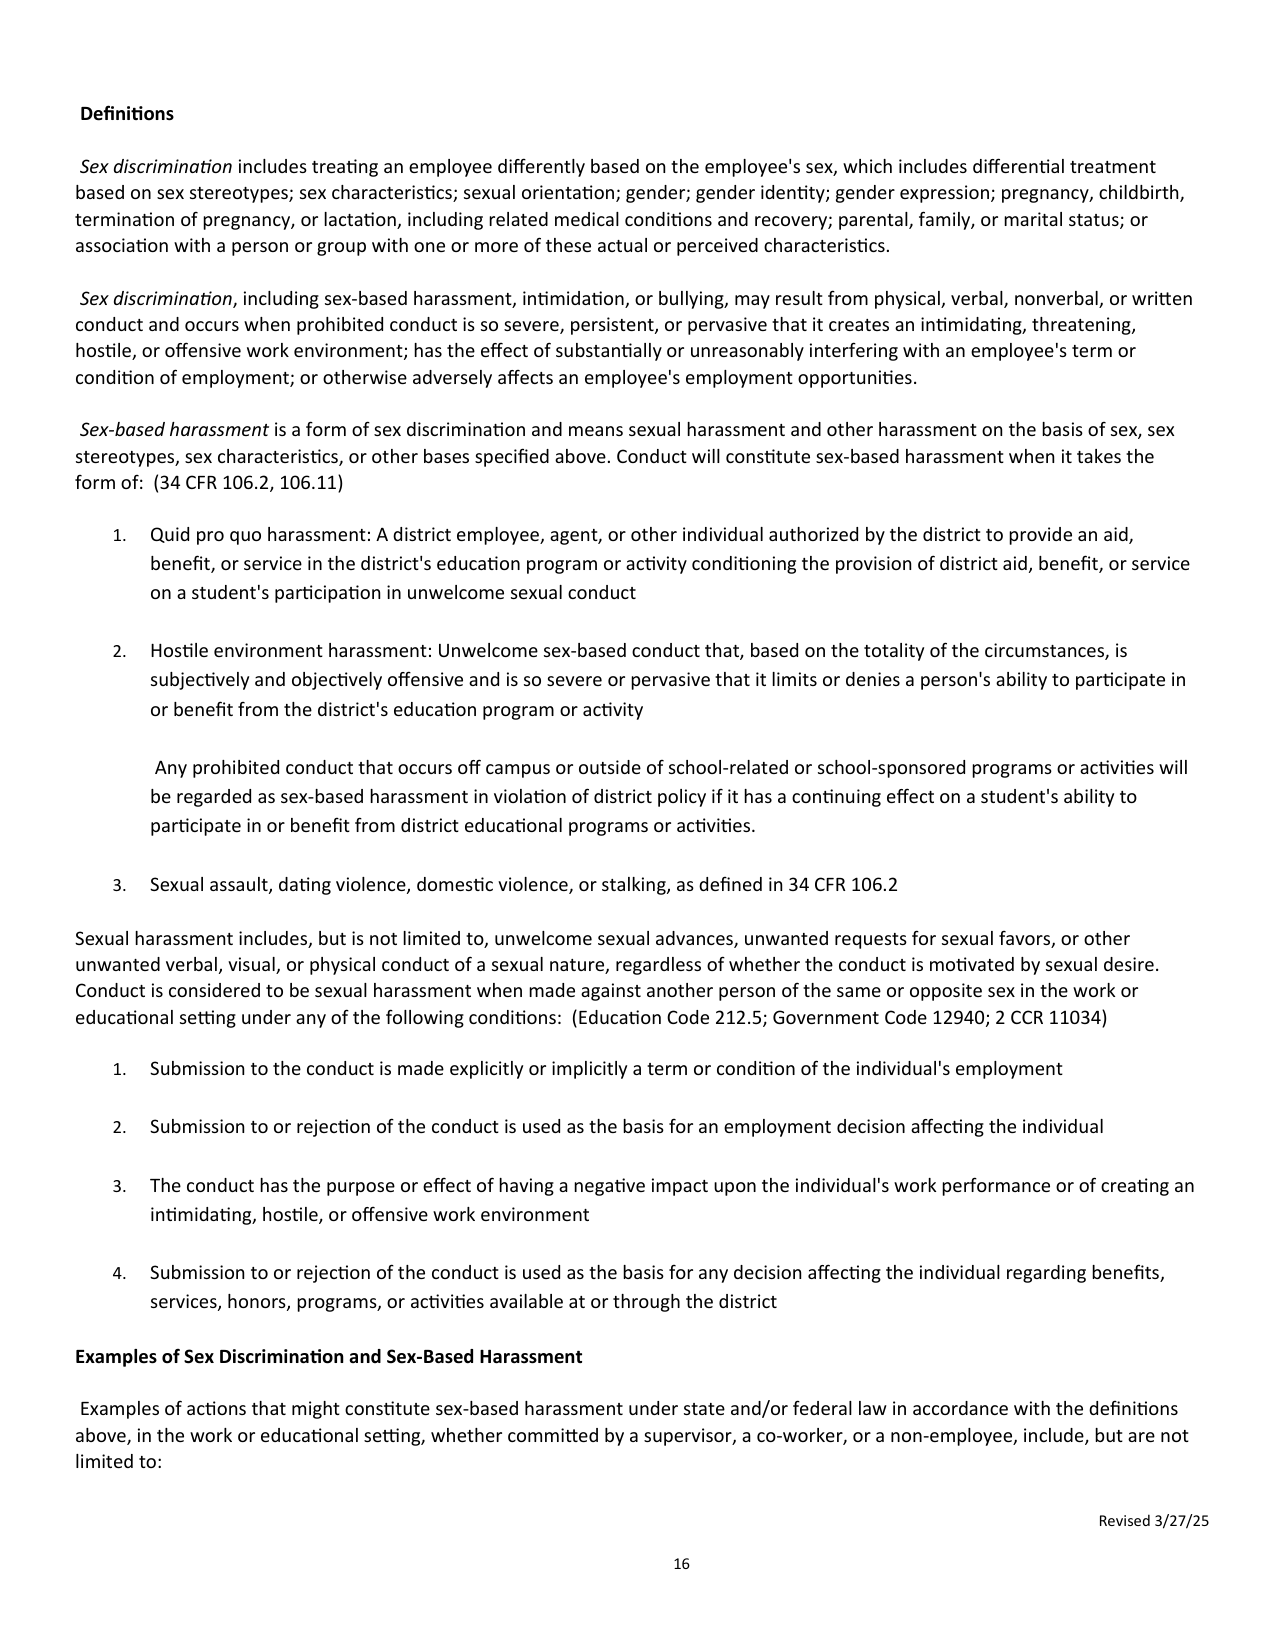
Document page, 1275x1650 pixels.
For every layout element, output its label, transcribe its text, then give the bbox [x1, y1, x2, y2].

text Examples of Sex Discrimination and Sex-Based Harassment Examples of actions that might constitute sex-based harassment under state and/or federal law in accordance with the definitions above, in the work or educational setting, whether committed by a supervisor, a co-worker, or a non-employee, include, but are not limited to: [75, 1343, 1200, 1474]
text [75, 100, 1200, 495]
list Hostile environment harassment: Unwelcome sex-based conduct that, based on the totality of the circumstances, is subjectively and objectively offensive and is so severe or pervasive that it limits or denies a person's ability to participate in or benefit from the district's education program or activity Any prohibited conduct that occurs off campus or outside of school-related or school-sponsored programs or activities will be regarded as sex-based harassment in violation of district policy if it has a continuing effect on a student's ability to participate in or benefit from district educational programs or activities. [112, 637, 1200, 867]
list The conduct has the purpose or effect of having a negative impact upon the individual's work performance or of creating an intimidating, hostile, or offensive work environment [112, 1172, 1200, 1256]
list Quid pro quo harassment: A district employee, agent, or other individual authorized by the district to provide an aid, benefit, or service in the district's education program or activity conditioning the provision of district aid, benefit, or service on a student's participation in unwelcome sexual conduct [112, 521, 1200, 634]
list Submission to or rejection of the conduct is used as the basis for an employment decision affecting the individual [112, 1114, 1200, 1168]
text Sexual harassment includes, but is not limited to, unwelcome sexual advances, unwanted requests for sexual favors, or other unwanted verbal, visual, or physical conduct of a sexual nature, regardless of whether the conduct is motivated by sexual desire. Conduct is considered to be sexual harassment when made against another person of the same or opposite sex in the work or educational setting under any of the following conditions: (Education Code 212.5; Government Code 12940; 2 CCR 11034) [75, 925, 1200, 1029]
list Sexual assault, dating violence, domestic violence, or stalking, as defined in 34 CFR 106.2 [112, 871, 1200, 896]
list Submission to the conduct is made explicitly or implicitly a term or condition of the individual's employment [112, 1055, 1200, 1110]
list Submission to or rejection of the conduct is used as the basis for any decision affecting the individual regarding benefits, services, honors, programs, or activities available at or through the district [112, 1259, 1200, 1314]
